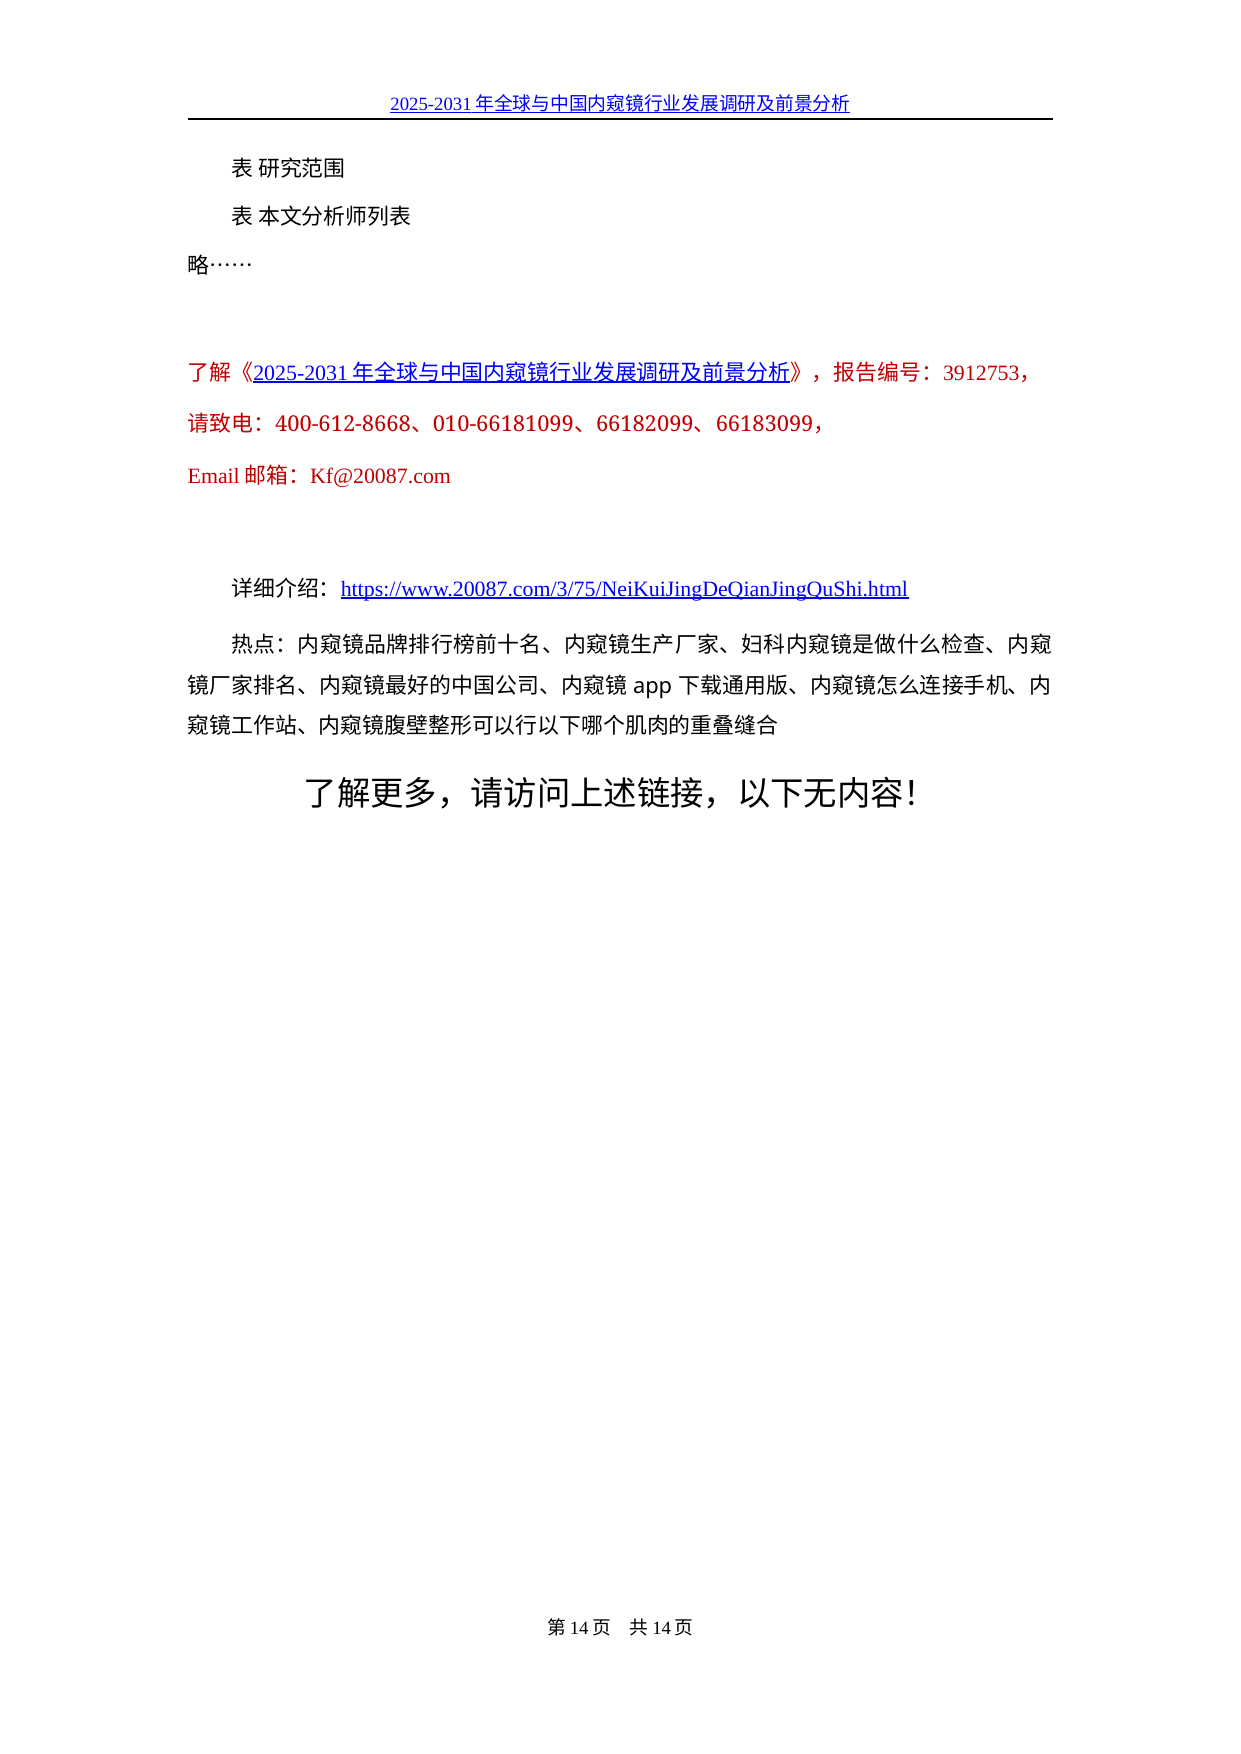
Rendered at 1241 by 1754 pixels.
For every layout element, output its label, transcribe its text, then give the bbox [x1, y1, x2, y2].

text 热点：内窥镜品牌排行榜前十名、内窥镜生产厂家、妇科内窥镜是做什么检查、内窥镜厂家排名、内窥镜最好的中国公司、内窥镜app 下载通用版、内窥镜怎么连接手机、内窥镜工作站、内窥镜腹壁整形可以行以下哪个肌肉的重叠缝合 [187, 627, 1053, 741]
text 详细介绍：https://www.20087.com/3/75/NeiKuiJingDeQianJingQuShi.html [187, 570, 1053, 603]
title 了解更多，请访问上述链接，以下无内容！ [187, 758, 1053, 823]
text Email邮箱：Kf@20087.com [187, 457, 1053, 490]
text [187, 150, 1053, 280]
text 请致电：400-612-8668、010-66181099、66182099、66183099， [187, 406, 1053, 438]
text 了解《2025-2031年全球与中国内窥镜行业发展调研及前景分析》，报告编号：3912753， [187, 354, 1053, 387]
